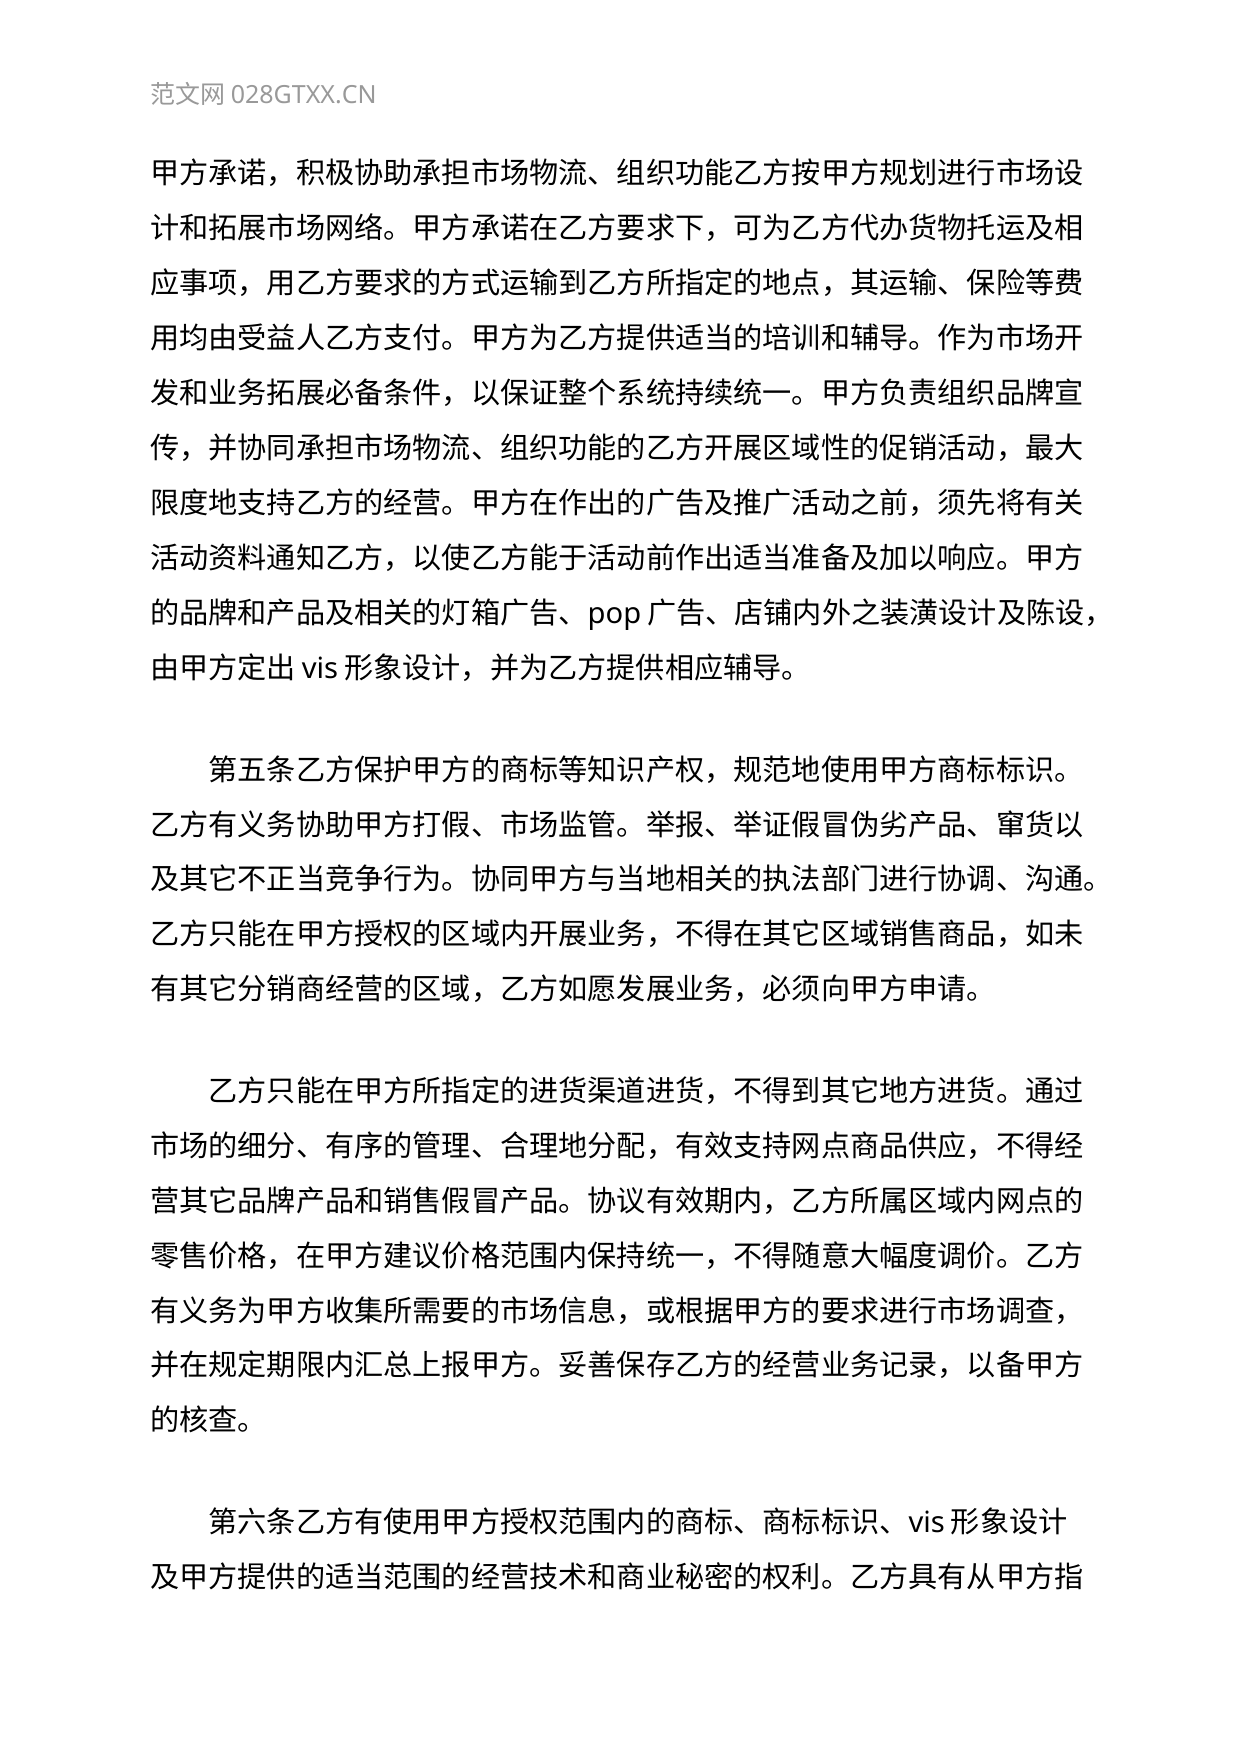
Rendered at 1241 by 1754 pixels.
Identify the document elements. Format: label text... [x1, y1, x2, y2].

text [150, 150, 1090, 687]
text 第五条乙方保护甲方的商标等知识产权，规范地使用甲方商标标识。乙方有义务协助甲方打假、市场监管。举报、举证假冒伪劣产品、窜货以及其它不正当竞争行为。协同甲方与当地相关的执法部门进行协调、沟通。乙方只能在甲方授权的区域内开展业务，不得在其它区域销售商品，如未有其它分销商经营的区域，乙方如愿发展业务，必须向甲方申请。 [150, 746, 1090, 1008]
text 乙方只能在甲方所指定的进货渠道进货，不得到其它地方进货。通过市场的细分、有序的管理、合理地分配，有效支持网点商品供应，不得经营其它品牌产品和销售假冒产品。协议有效期内，乙方所属区域内网点的零售价格，在甲方建议价格范围内保持统一，不得随意大幅度调价。乙方有义务为甲方收集所需要的市场信息，或根据甲方的要求进行市场调查，并在规定期限内汇总上报甲方。妥善保存乙方的经营业务记录，以备甲方的核查。 [150, 1067, 1090, 1439]
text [150, 1499, 1090, 1596]
